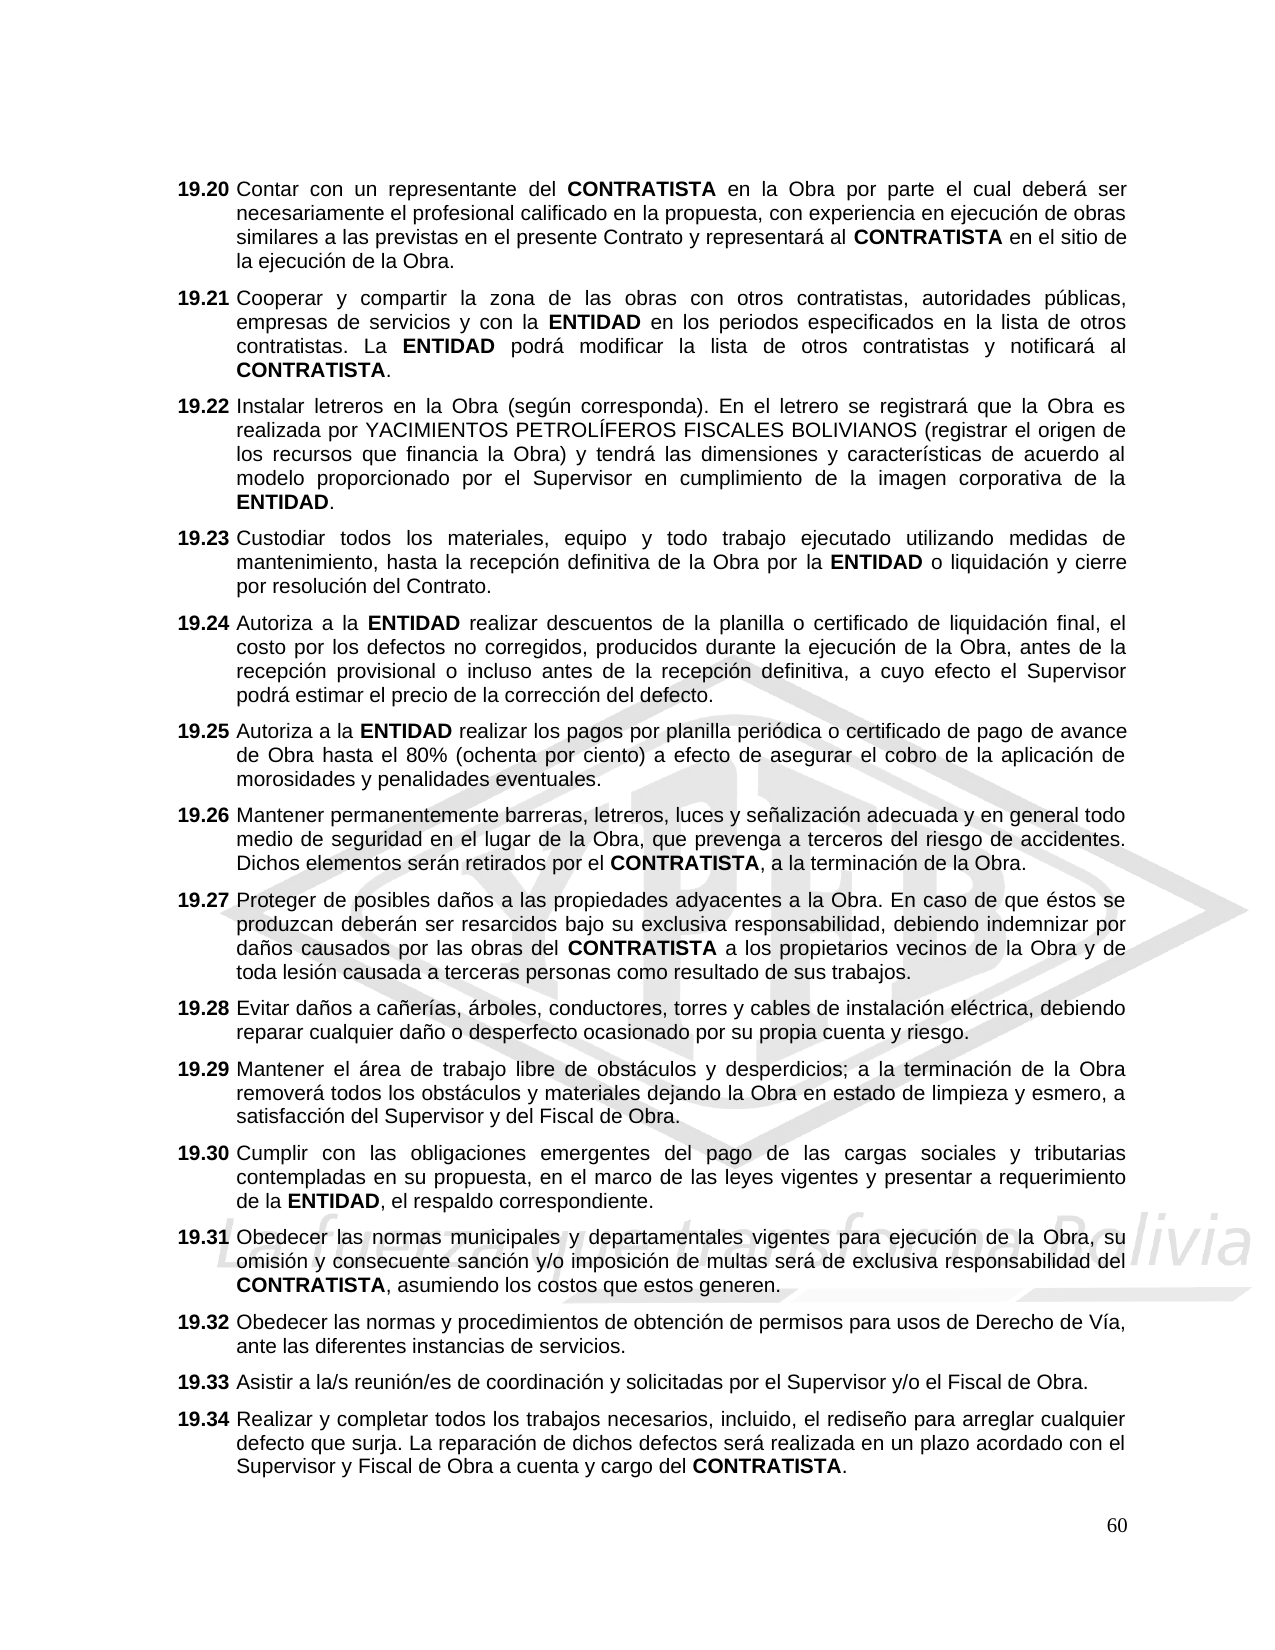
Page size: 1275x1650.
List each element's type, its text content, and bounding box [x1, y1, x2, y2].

list Mantener permanentemente barreras, letreros, luces y señalización adecuada y en general todo medio de seguridad en el lugar de la Obra, que prevenga a terceros del riesgo de accidentes. Dichos elementos serán retirados por el CONTRATISTA, a la terminación de la Obra. [177, 803, 1127, 875]
list Mantener el área de trabajo libre de obstáculos y desperdicios; a la terminación de la Obra removerá todos los obstáculos y materiales dejando la Obra en estado de limpieza y esmero, a satisfacción del Supervisor y del Fiscal de Obra. [177, 1056, 1127, 1128]
list Obedecer las normas y procedimientos de obtención de permisos para usos de Derecho de Vía, ante las diferentes instancias de servicios. [177, 1309, 1127, 1357]
list Contar con un representante del CONTRATISTA en la Obra por parte el cual deberá ser necesariamente el profesional calificado en la propuesta, con experiencia en ejecución de obras similares a las previstas en el presente Contrato y representará al CONTRATISTA en el sitio de la ejecución de la Obra. [177, 177, 1127, 273]
list Cumplir con las obligaciones emergentes del pago de las cargas sociales y tributarias contempladas en su propuesta, en el marco de las leyes vigentes y presentar a requerimiento de la ENTIDAD, el respaldo correspondiente. [177, 1141, 1127, 1213]
list Autoriza a la ENTIDAD realizar descuentos de la planilla o certificado de liquidación final, el costo por los defectos no corregidos, producidos durante la ejecución de la Obra, antes de la recepción provisional o incluso antes de la recepción definitiva, a cuyo efecto el Supervisor podrá estimar el precio de la corrección del defecto. [177, 611, 1127, 706]
list Instalar letreros en la Obra (según corresponda). En el letrero se registrará que la Obra es realizada por YACIMIENTOS PETROLÍFEROS FISCALES BOLIVIANOS (registrar el origen de los recursos que financia la Obra) y tendrá las dimensiones y características de acuerdo al modelo proporcionado por el Supervisor en cumplimiento de la imagen corporativa de la ENTIDAD. [177, 394, 1127, 514]
list Evitar daños a cañerías, árboles, conductores, torres y cables de instalación eléctrica, debiendo reparar cualquier daño o desperfecto ocasionado por su propia cuenta y riesgo. [177, 996, 1127, 1044]
list Custodiar todos los materiales, equipo y todo trabajo ejecutado utilizando medidas de mantenimiento, hasta la recepción definitiva de la Obra por la ENTIDAD o liquidación y cierre por resolución del Contrato. [177, 526, 1127, 598]
list Autoriza a la ENTIDAD realizar los pagos por planilla periódica o certificado de pago de avance de Obra hasta el 80% (ochenta por ciento) a efecto de asegurar el cobro de la aplicación de morosidades y penalidades eventuales. [177, 719, 1127, 791]
list Obedecer las normas municipales y departamentales vigentes para ejecución de la Obra, su omisión y consecuente sanción y/o imposición de multas será de exclusiva responsabilidad del CONTRATISTA, asumiendo los costos que estos generen. [177, 1225, 1127, 1297]
list Proteger de posibles daños a las propiedades adyacentes a la Obra. En caso de que éstos se produzcan deberán ser resarcidos bajo su exclusiva responsabilidad, debiendo indemnizar por daños causados por las obras del CONTRATISTA a los propietarios vecinos de la Obra y de toda lesión causada a terceras personas como resultado de sus trabajos. [177, 888, 1127, 983]
list Cooperar y compartir la zona de las obras con otros contratistas, autoridades públicas, empresas de servicios y con la ENTIDAD en los periodos especificados en la lista de otros contratistas. La ENTIDAD podrá modificar la lista de otros contratistas y notificará al CONTRATISTA. [177, 286, 1127, 381]
list Realizar y completar todos los trabajos necesarios, incluido, el rediseño para arreglar cualquier defecto que surja. La reparación de dichos defectos será realizada en un plazo acordado con el Supervisor y Fiscal de Obra a cuenta y cargo del CONTRATISTA. [177, 1406, 1127, 1478]
list Asistir a la/s reunión/es de coordinación y solicitadas por el Supervisor y/o el Fiscal de Obra. [177, 1370, 1127, 1394]
